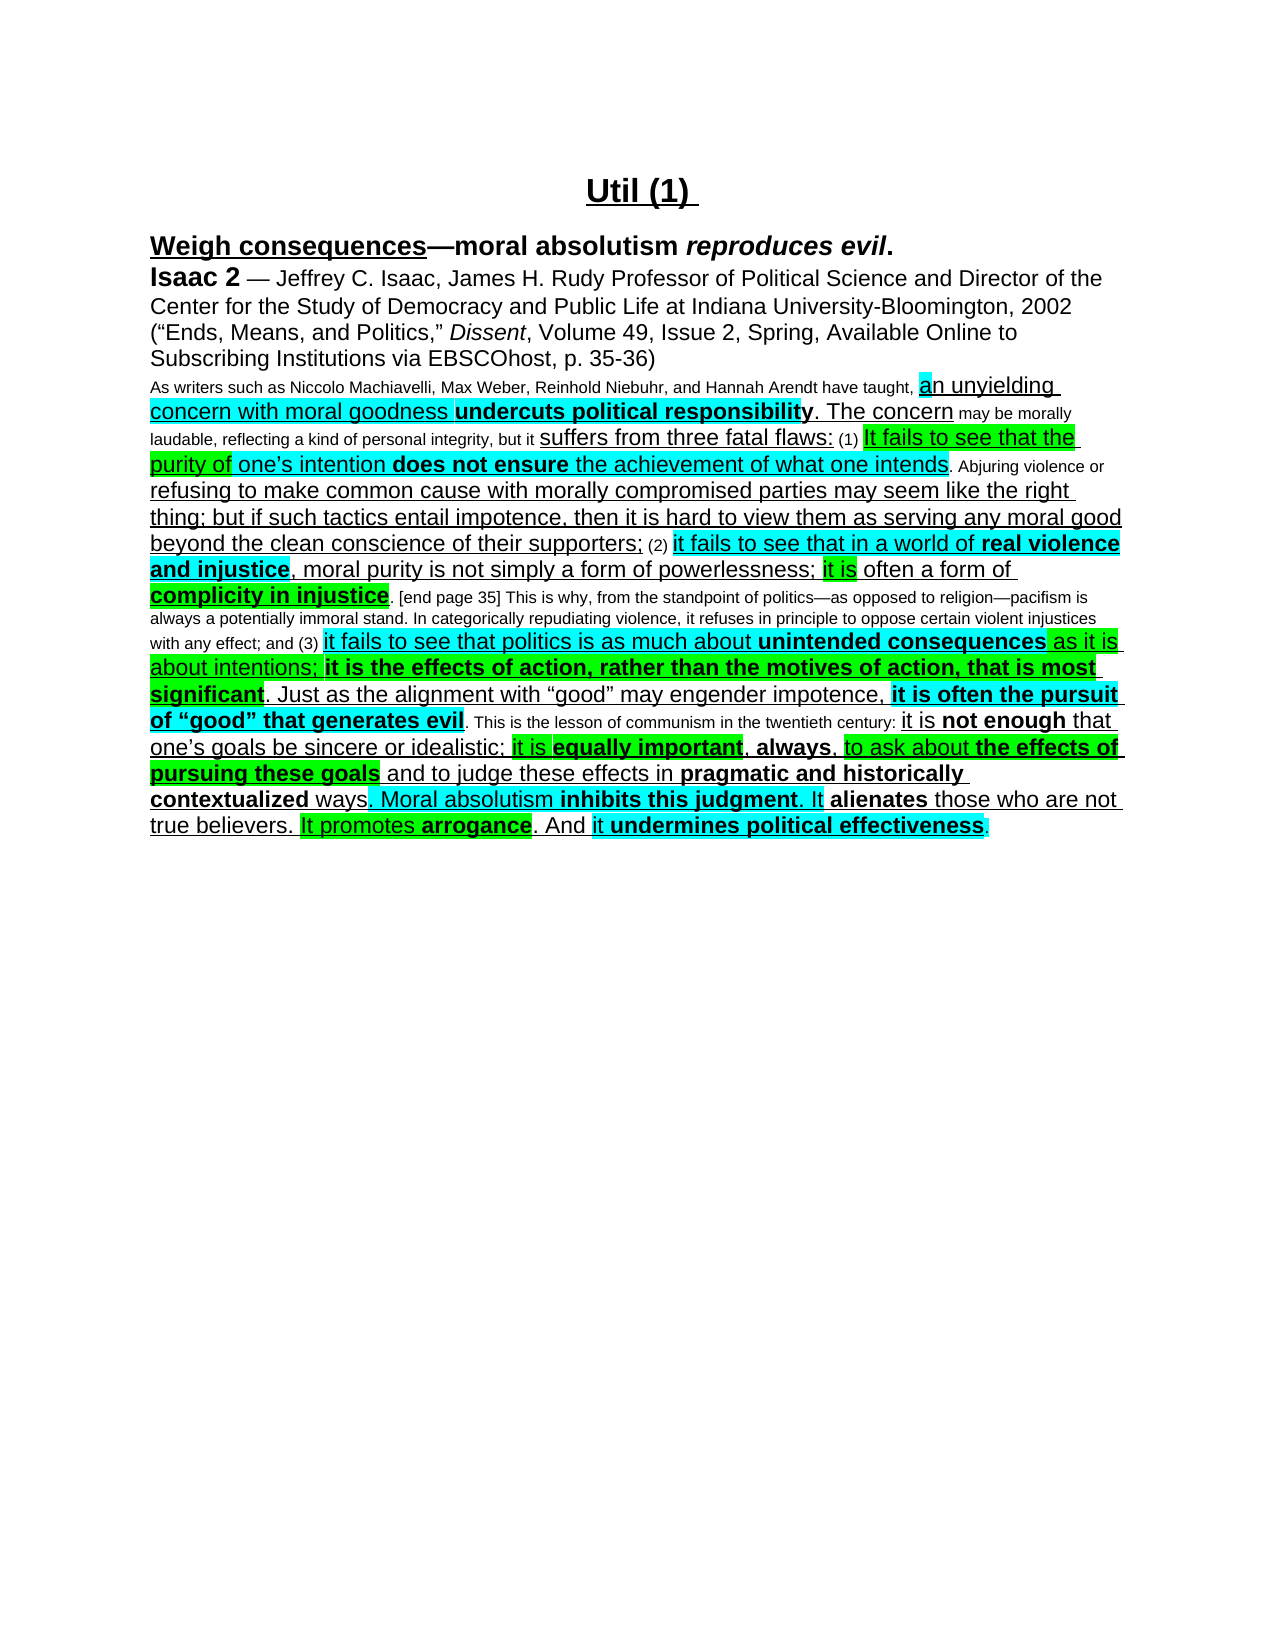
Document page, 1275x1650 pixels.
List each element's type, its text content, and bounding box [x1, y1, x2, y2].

subtitle Weigh consequences—moral absolutism reproduces evil. [150, 230, 1125, 261]
subtitle Util (1) [150, 171, 1125, 209]
text Isaac 2 — Jeffrey C. Isaac, James H. Rudy Professor of Political Science and Director of the Center for the Study of Democracy and Public Life at Indiana University-Bloomington, 2002 (“Ends, Means, and Politics,” Dissent, Volume 49, Issue 2, Spring, Available Online to Subscribing Institutions via EBSCOhost, p. 35-36) [150, 261, 1125, 372]
text As writers such as Niccolo Machiavelli, Max Weber, Reinhold Niebuhr, and Hannah Arendt have taught, an unyielding concern with moral goodness undercuts political responsibility. The concern may be morally laudable, reflecting a kind of personal integrity, but it suffers from three fatal flaws: (1) It fails to see that the purity of one’s intention does not ensure the achievement of what one intends. Abjuring violence or refusing to make common cause with morally compromised parties may seem like the right thing; but if such tactics entail impotence, then it is hard to view them as serving any moral good beyond the clean conscience of their supporters; (2) it fails to see that in a world of real violence and injustice, moral purity is not simply a form of powerlessness; it is often a form of complicity in injustice. [end page 35] This is why, from the standpoint of politics—as opposed to religion—pacifism is always a potentially immoral stand. In categorically repudiating violence, it refuses in principle to oppose certain violent injustices with any effect; and (3) it fails to see that politics is as much about unintended consequences as it is about intentions; it is the effects of action, rather than the motives of action, that is most significant. Just as the alignment with “good” may engender impotence, it is often the pursuit of “good” that generates evil. This is the lesson of communism in the twentieth century: it is not enough that one’s goals be sincere or idealistic; it is equally important, always, to ask about the effects of pursuing these goals and to judge these effects in pragmatic and historically contextualized ways. Moral absolutism inhibits this judgment. It alienates those who are not true believers. It promotes arrogance. And it undermines political effectiveness. [150, 372, 1125, 704]
